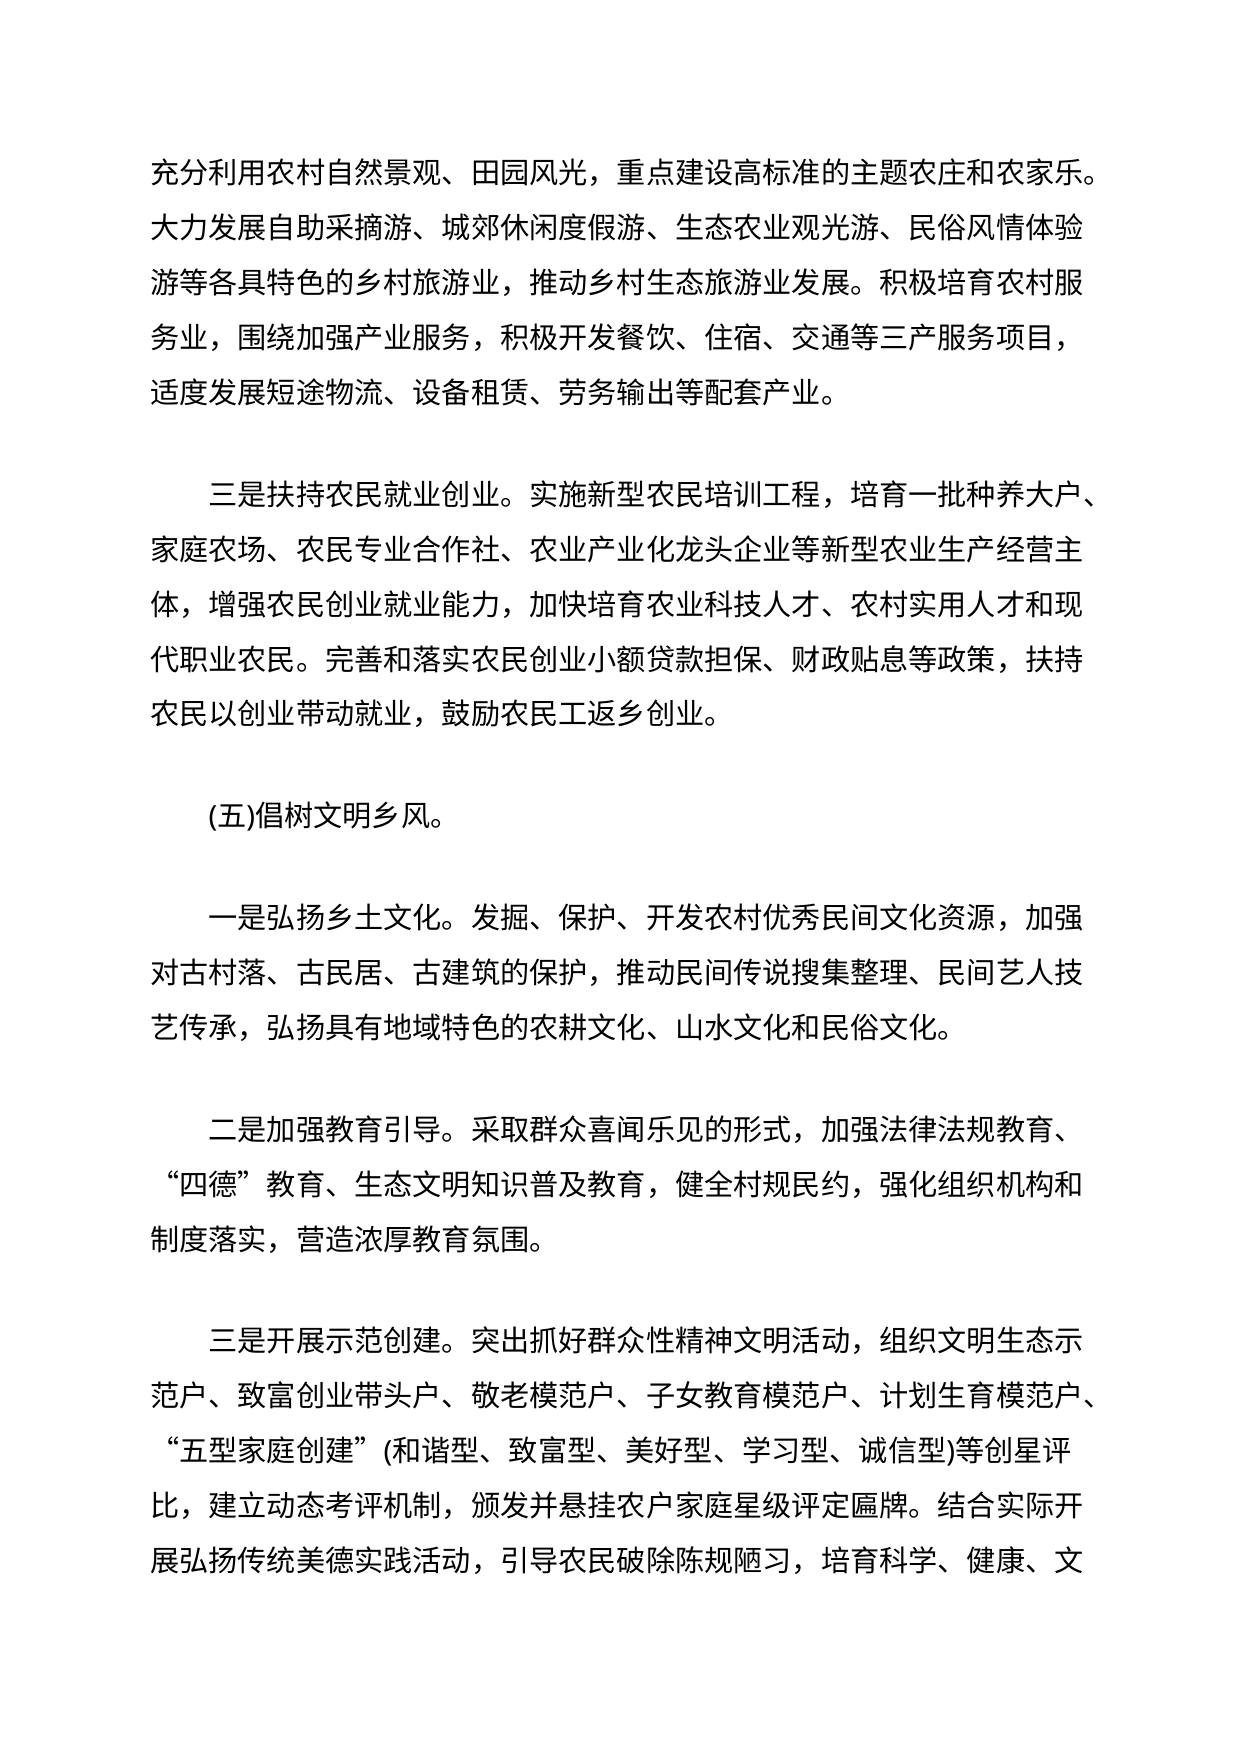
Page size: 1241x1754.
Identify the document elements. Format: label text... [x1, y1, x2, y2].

text 二是加强教育引导。采取群众喜闻乐见的形式，加强法律法规教育、“四德”教育、生态文明知识普及教育，健全村规民约，强化组织机构和制度落实，营造浓厚教育氛围。 [150, 1106, 1090, 1258]
text 三是扶持农民就业创业。实施新型农民培训工程，培育一批种养大户、家庭农场、农民专业合作社、农业产业化龙头企业等新型农业生产经营主体，增强农民创业就业能力，加快培育农业科技人才、农村实用人才和现代职业农民。完善和落实农民创业小额贷款担保、财政贴息等政策，扶持农民以创业带动就业，鼓励农民工返乡创业。 [150, 471, 1090, 733]
text 一是弘扬乡土文化。发掘、保护、开发农村优秀民间文化资源，加强对古村落、古民居、古建筑的保护，推动民间传说搜集整理、民间艺人技艺传承，弘扬具有地域特色的农耕文化、山水文化和民俗文化。 [150, 895, 1090, 1047]
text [150, 150, 1090, 412]
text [150, 1318, 1090, 1580]
text (五)倡树文明乡风。 [150, 793, 1090, 835]
